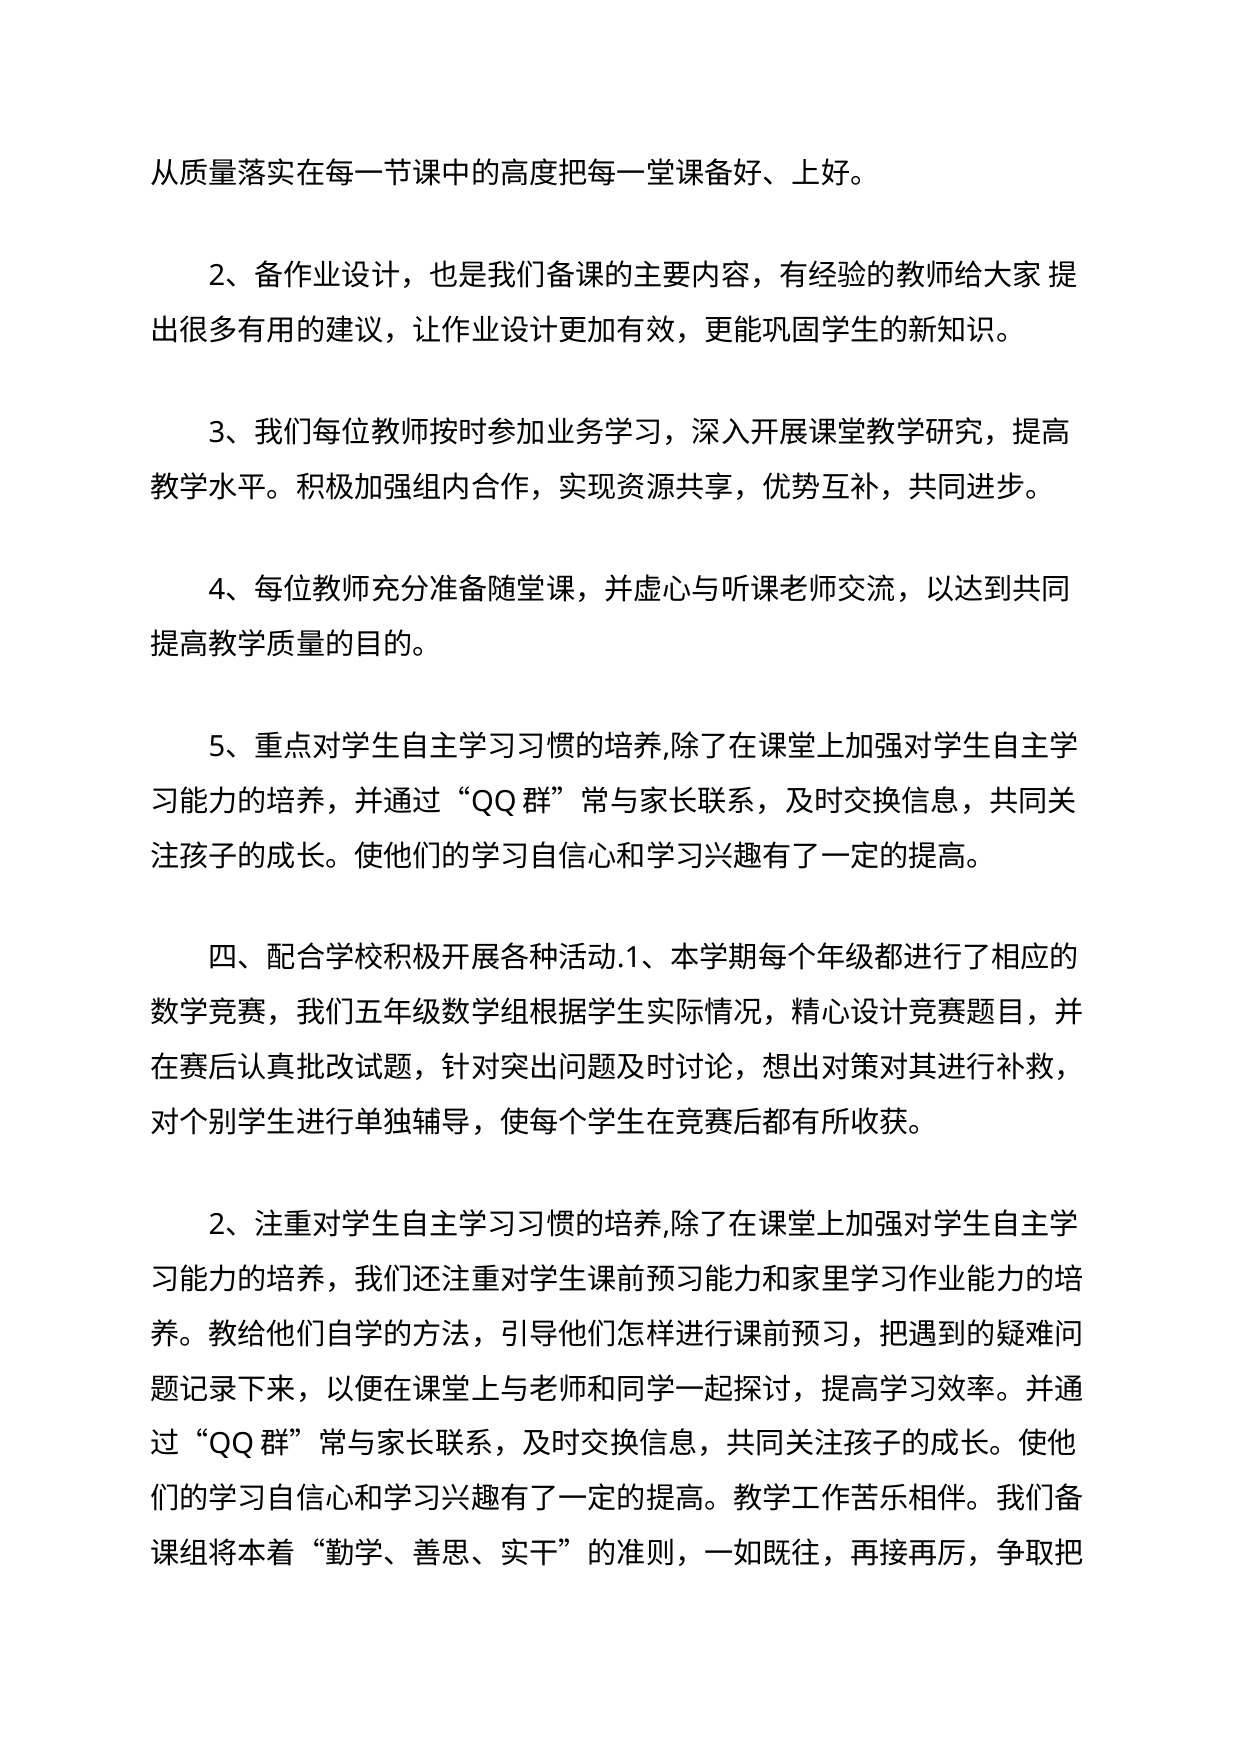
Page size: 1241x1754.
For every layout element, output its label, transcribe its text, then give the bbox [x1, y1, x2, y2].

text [150, 150, 1090, 192]
text 2、备作业设计，也是我们备课的主要内容，有经验的教师给大家 提出很多有用的建议，让作业设计更加有效，更能巩固学生的新知识。 [150, 252, 1090, 349]
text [150, 1200, 1090, 1572]
text 四、配合学校积极开展各种活动.1、本学期每个年级都进行了相应的数学竞赛，我们五年级数学组根据学生实际情况，精心设计竞赛题目，并在赛后认真批改试题，针对突出问题及时讨论，想出对策对其进行补救，对个别学生进行单独辅导，使每个学生在竞赛后都有所收获。 [150, 934, 1090, 1141]
text 3、我们每位教师按时参加业务学习，深入开展课堂教学研究，提高教学水平。积极加强组内合作，实现资源共享，优势互补，共同进步。 [150, 408, 1090, 506]
text 4、每位教师充分准备随堂课，并虚心与听课老师交流，以达到共同提高教学质量的目的。 [150, 565, 1090, 663]
text 5、重点对学生自主学习习惯的培养,除了在课堂上加强对学生自主学习能力的培养，并通过“QQ群”常与家长联系，及时交换信息，共同关注孩子的成长。使他们的学习自信心和学习兴趣有了一定的提高。 [150, 722, 1090, 874]
